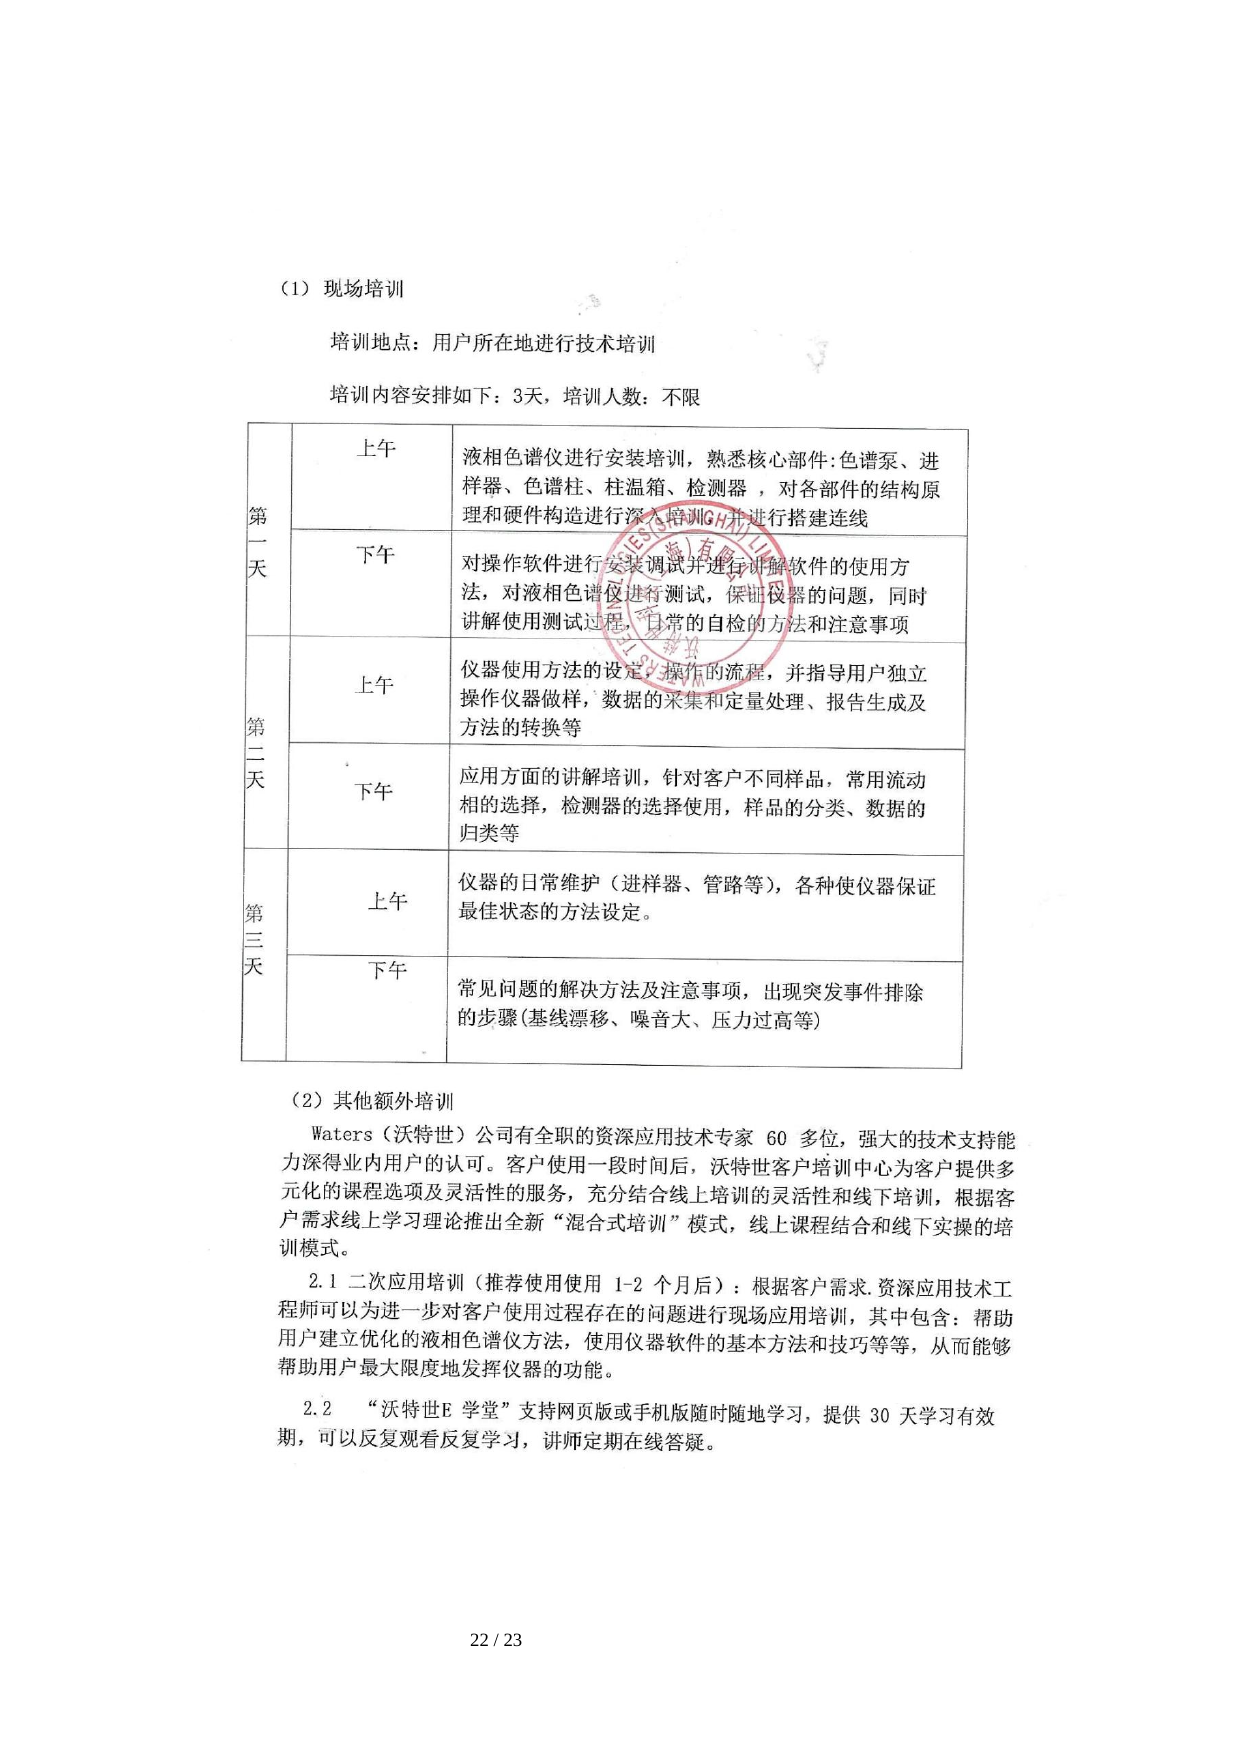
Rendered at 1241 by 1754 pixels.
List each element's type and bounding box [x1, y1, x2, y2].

picture [187, 209, 1084, 1495]
